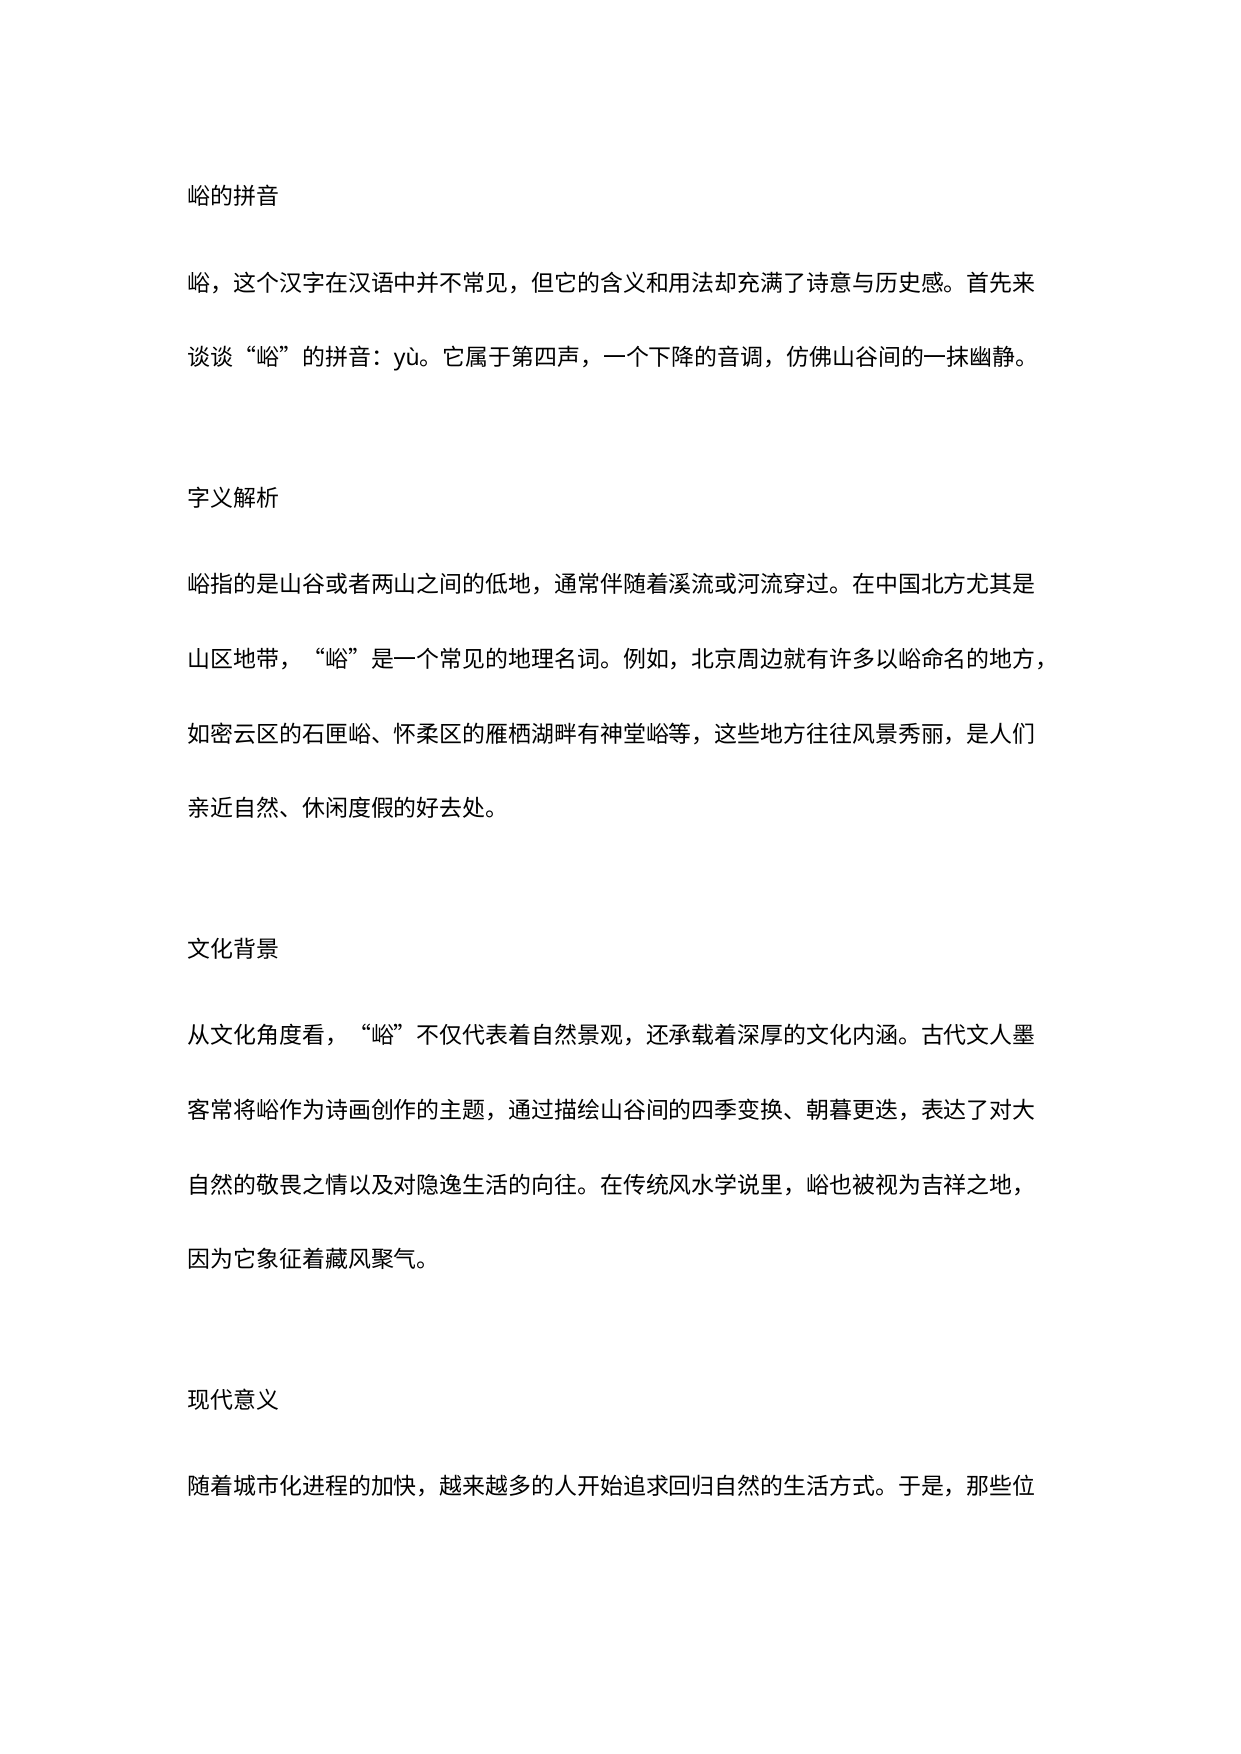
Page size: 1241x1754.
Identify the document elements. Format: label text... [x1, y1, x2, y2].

text 峪，这个汉字在汉语中并不常见，但它的含义和用法却充满了诗意与历史感。首先来谈谈“峪”的拼音：yù。它属于第四声，一个下降的音调，仿佛山谷间的一抹幽静。 [187, 248, 1053, 388]
text 字义解析 [187, 464, 1053, 529]
text 峪指的是山谷或者两山之间的低地，通常伴随着溪流或河流穿过。在中国北方尤其是山区地带，“峪”是一个常见的地理名词。例如，北京周边就有许多以峪命名的地方，如密云区的石匣峪、怀柔区的雁栖湖畔有神堂峪等，这些地方往往风景秀丽，是人们亲近自然、休闲度假的好去处。 [187, 550, 1053, 839]
text 从文化角度看，“峪”不仅代表着自然景观，还承载着深厚的文化内涵。古代文人墨客常将峪作为诗画创作的主题，通过描绘山谷间的四季变换、朝暮更迭，表达了对大自然的敬畏之情以及对隐逸生活的向往。在传统风水学说里，峪也被视为吉祥之地，因为它象征着藏风聚气。 [187, 1001, 1053, 1290]
text 峪的拼音 [187, 162, 1053, 227]
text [187, 1452, 1053, 1517]
text 现代意义 [187, 1366, 1053, 1431]
text 文化背景 [187, 915, 1053, 980]
